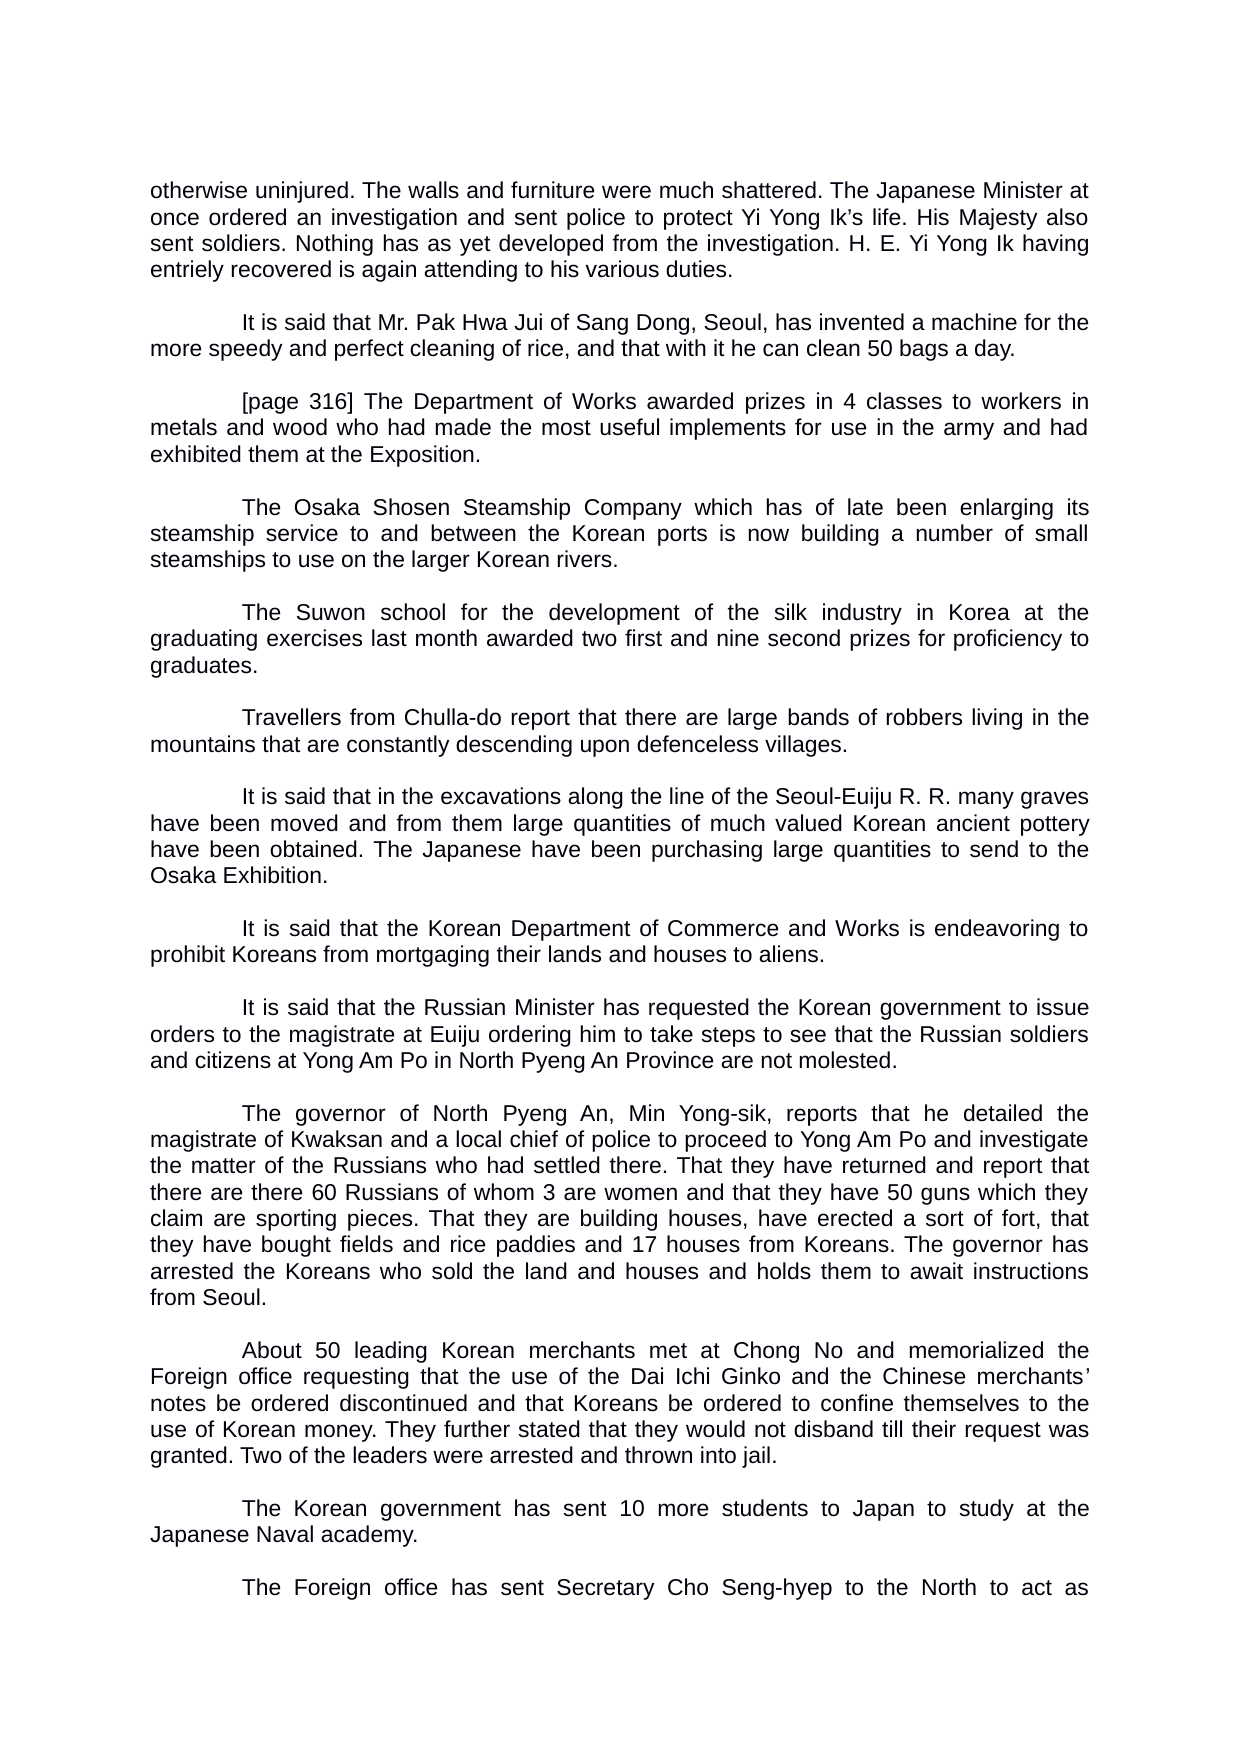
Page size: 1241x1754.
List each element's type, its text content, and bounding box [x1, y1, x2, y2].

text The Korean government has sent 10 more students to Japan to study at the Japanese Naval academy. [150, 1495, 1090, 1548]
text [150, 177, 1090, 283]
text It is said that the Russian Minister has requested the Korean government to issue orders to the magistrate at Euiju ordering him to take steps to see that the Russian soldiers and citizens at Yong Am Po in North Pyeng An Province are not molested. [150, 994, 1090, 1073]
text It is said that in the excavations along the line of the Seoul-Euiju R. R. many graves have been moved and from them large quantities of much valued Korean ancient pottery have been obtained. The Japanese have been purchasing large quantities to send to the Osaka Exhibition. [150, 783, 1090, 889]
text The Suwon school for the development of the silk industry in Korea at the graduating exercises last month awarded two first and nine second prizes for proficiency to graduates. [150, 599, 1090, 678]
text It is said that the Korean Department of Commerce and Works is endeavoring to prohibit Koreans from mortgaging their lands and houses to aliens. [150, 915, 1090, 968]
text The governor of North Pyeng An, Min Yong-sik, reports that he detailed the magistrate of Kwaksan and a local chief of police to proceed to Yong Am Po and investigate the matter of the Russians who had settled there. That they have returned and report that there are there 60 Russians of whom 3 are women and that they have 50 guns which they claim are sporting pieces. That they are building houses, have erected a sort of fort, that they have bought fields and rice paddies and 17 houses from Koreans. The governor has arrested the Koreans who sold the land and houses and holds them to await instructions from Seoul. [150, 1099, 1090, 1310]
text About 50 leading Korean merchants met at Chong No and memorialized the Foreign office requesting that the use of the Dai Ichi Ginko and the Chinese merchants’ notes be ordered discontinued and that Koreans be ordered to confine themselves to the use of Korean money. They further stated that they would not disband till their request was granted. Two of the leaders were arrested and thrown into jail. [150, 1337, 1090, 1468]
text [page 316] The Department of Works awarded prizes in 4 classes to workers in metals and wood who had made the most useful implements for use in the army and had exhibited them at the Exposition. [150, 388, 1090, 467]
text The Osaka Shosen Steamship Company which has of late been enlarging its steamship service to and between the Korean ports is now building a number of small steamships to use on the larger Korean rivers. [150, 493, 1090, 572]
text Travellers from Chulla-do report that there are large bands of robbers living in the mountains that are constantly descending upon defenceless villages. [150, 704, 1090, 757]
text It is said that Mr. Pak Hwa Jui of Sang Dong, Seoul, has invented a machine for the more speedy and perfect cleaning of rice, and that with it he can clean 50 bags a day. [150, 309, 1090, 362]
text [150, 1574, 1090, 1600]
